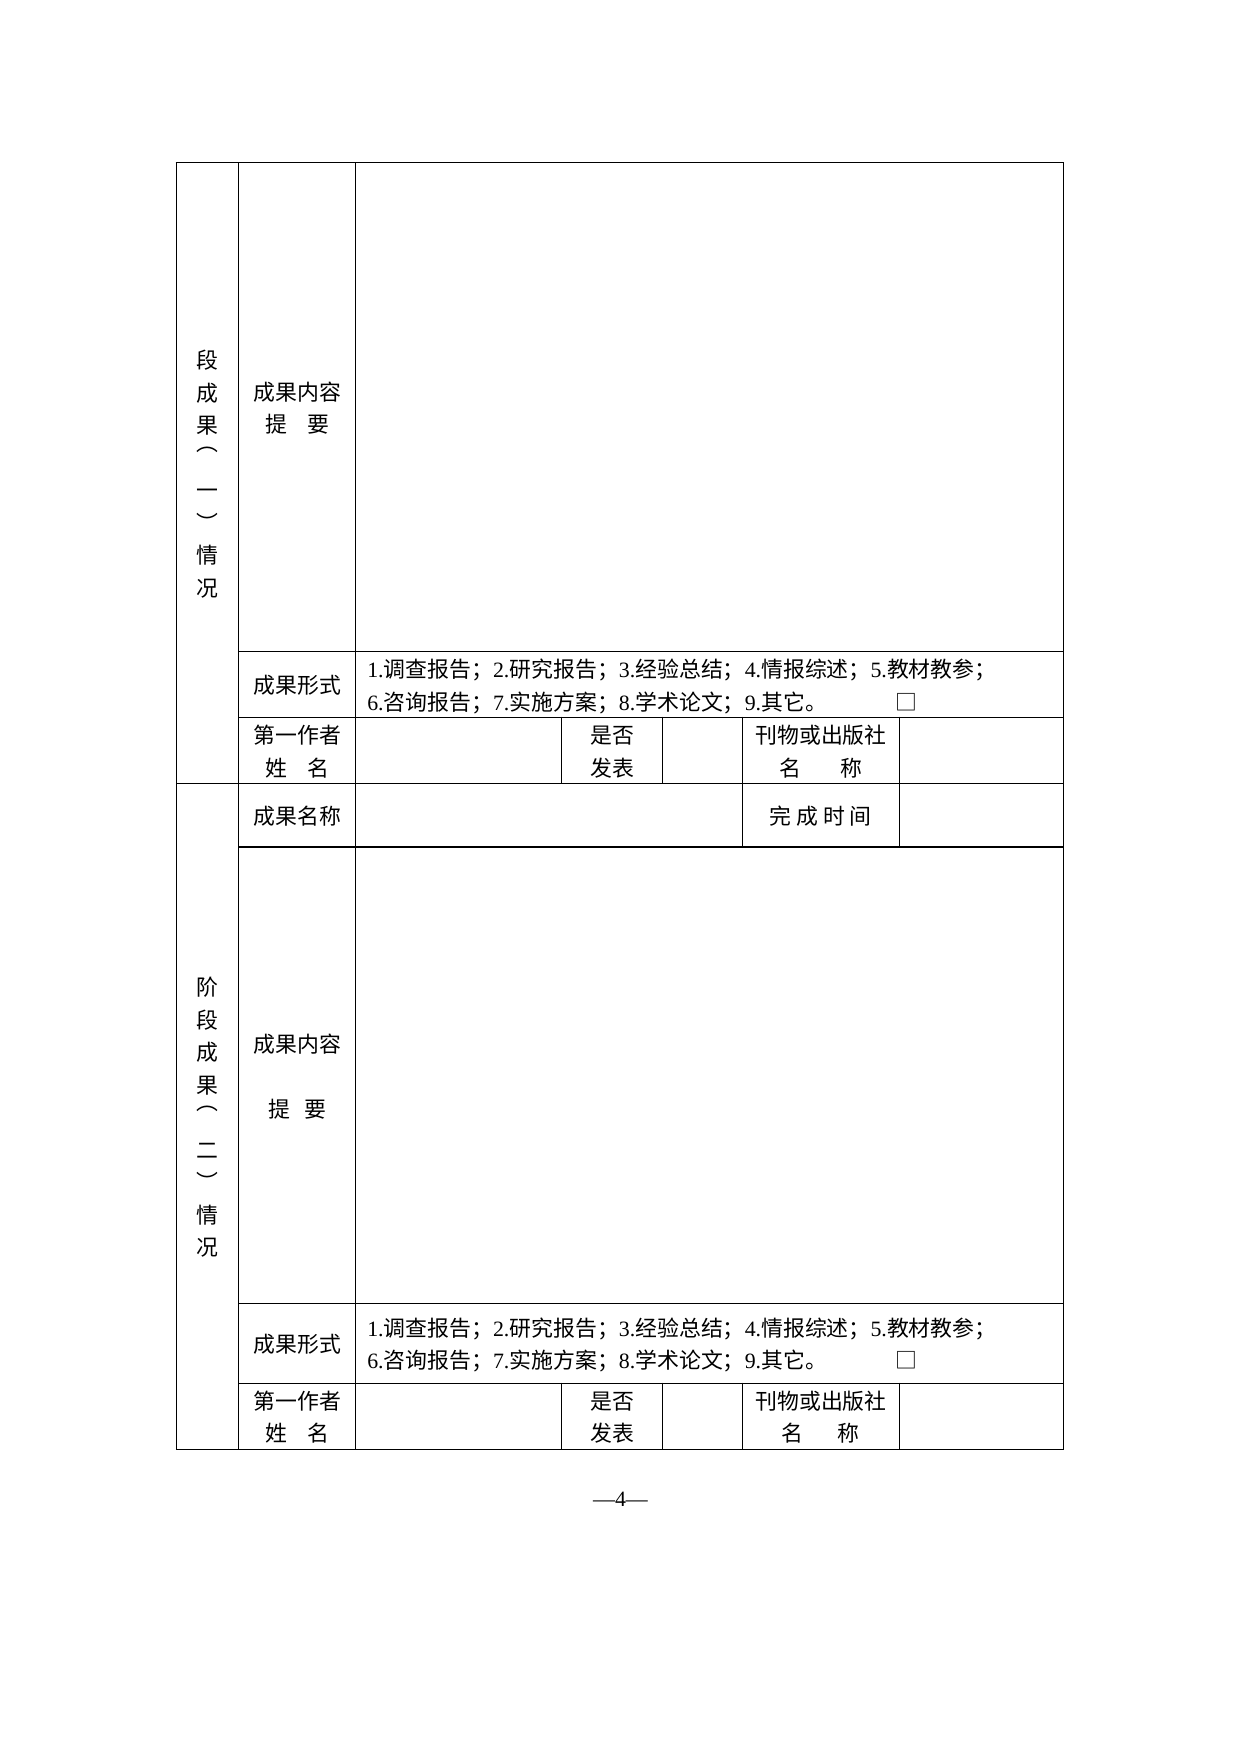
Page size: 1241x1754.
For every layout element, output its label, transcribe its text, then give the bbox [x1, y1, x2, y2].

table_cell 成果内容 提 要 [239, 163, 355, 651]
table_header 阶 段 成 果 ⌒ 一 ︶ 情 况 [177, 163, 238, 783]
table_cell [356, 163, 1063, 651]
table_cell 1.调查报告；2.研究报告；3.经验总结；4.情报综述；5.教材教参； 6.咨询报告；7.实施方案；8.学术论文；9.其它。 □ [356, 1304, 1063, 1382]
table_cell [900, 784, 1063, 846]
table_cell [356, 784, 742, 846]
table_cell [900, 1384, 1063, 1448]
table_cell 成果内容 提 要 [239, 848, 355, 1302]
table_cell 成果名称 [239, 784, 355, 846]
table_cell 成果形式 [239, 1304, 355, 1382]
table_cell 1.调查报告；2.研究报告；3.经验总结；4.情报综述；5.教材教参； 6.咨询报告；7.实施方案；8.学术论文；9.其它。 □ [356, 652, 1063, 717]
table_cell 刊物或出版社名 称 [743, 718, 899, 783]
table_cell 是否 发表 [562, 718, 662, 783]
table_cell 第一作者姓 名 [239, 1384, 355, 1448]
table_cell 成果形式 [239, 652, 355, 717]
table_cell [356, 848, 1063, 1302]
table_cell [356, 718, 561, 783]
table_cell 阶 段 成 果 ⌒ 二 ︶ 情 况 [177, 784, 238, 1448]
table_cell 第一作者姓 名 [239, 718, 355, 783]
table_cell 刊物或出版社 名 称 [743, 1384, 899, 1448]
table_cell 是否 发表 [562, 1384, 662, 1448]
table_cell [356, 1384, 561, 1448]
table_cell [663, 1384, 742, 1448]
text ―4― [187, 1482, 1053, 1514]
table_cell 完 成 时 间 [743, 784, 899, 846]
table_cell [663, 718, 742, 783]
table_cell [900, 718, 1063, 783]
